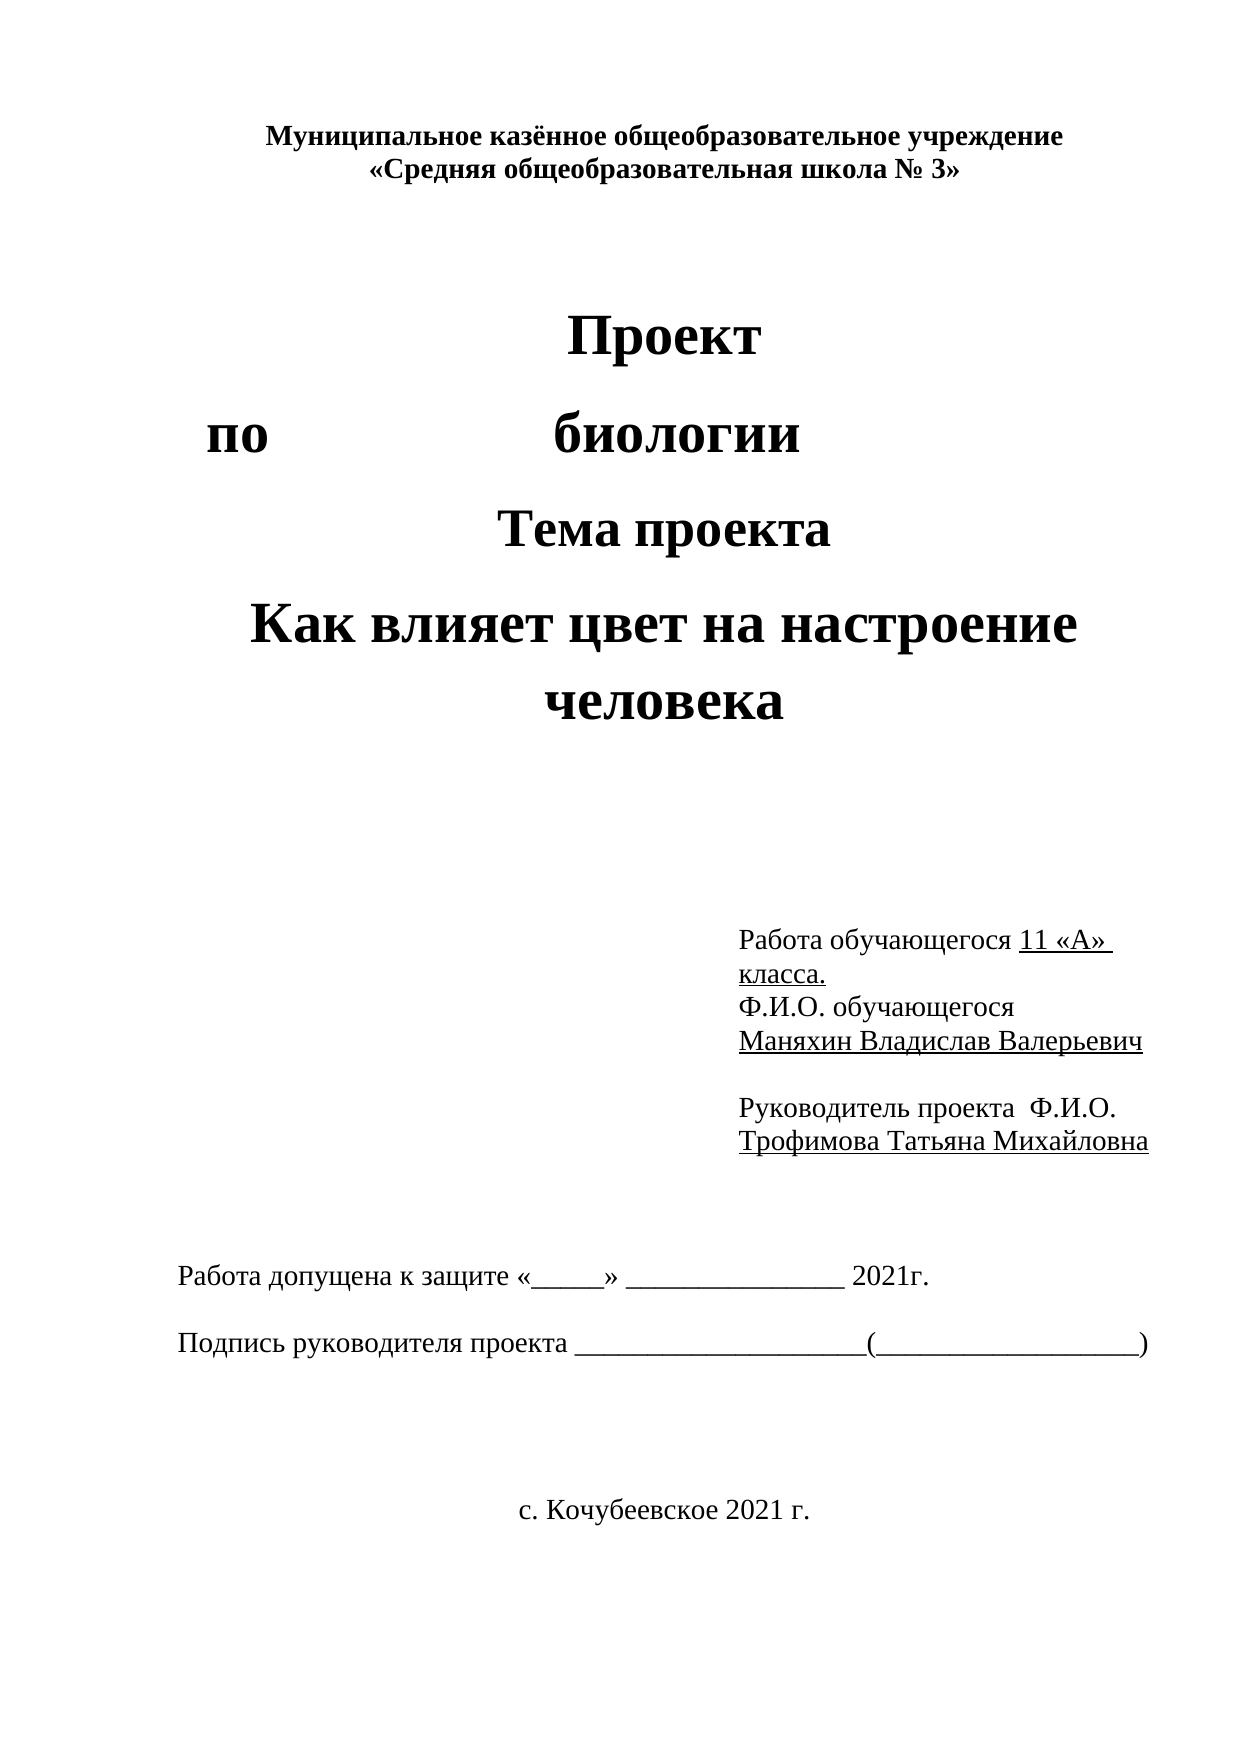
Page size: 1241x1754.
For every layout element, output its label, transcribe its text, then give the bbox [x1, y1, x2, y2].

text «Средняя общеобразовательная школа № 3» [177, 152, 1152, 185]
text по биологии [177, 398, 1152, 465]
text с. Кочубеевское 2021 г. [177, 1492, 1152, 1526]
text Муниципальное казённое общеобразовательное учреждение [177, 118, 1152, 152]
text Подпись руководителя проекта ____________________(__________________) [177, 1325, 1152, 1358]
text Проект [177, 300, 1152, 367]
text Работа допущена к защите «_____» _______________ 2021г. [177, 1258, 1152, 1291]
text Ф.И.О. обучающегося [738, 989, 1152, 1023]
text Как влияет цвет на настроение человека [177, 588, 1152, 732]
text Руководитель проекта Ф.И.О. Трофимова Татьяна Михайловна [738, 1090, 1152, 1157]
text Тема проекта [177, 496, 1152, 558]
text Работа обучающегося 11 «А» класса. [738, 922, 1152, 989]
text Маняхин Владислав Валерьевич [738, 1023, 1152, 1056]
